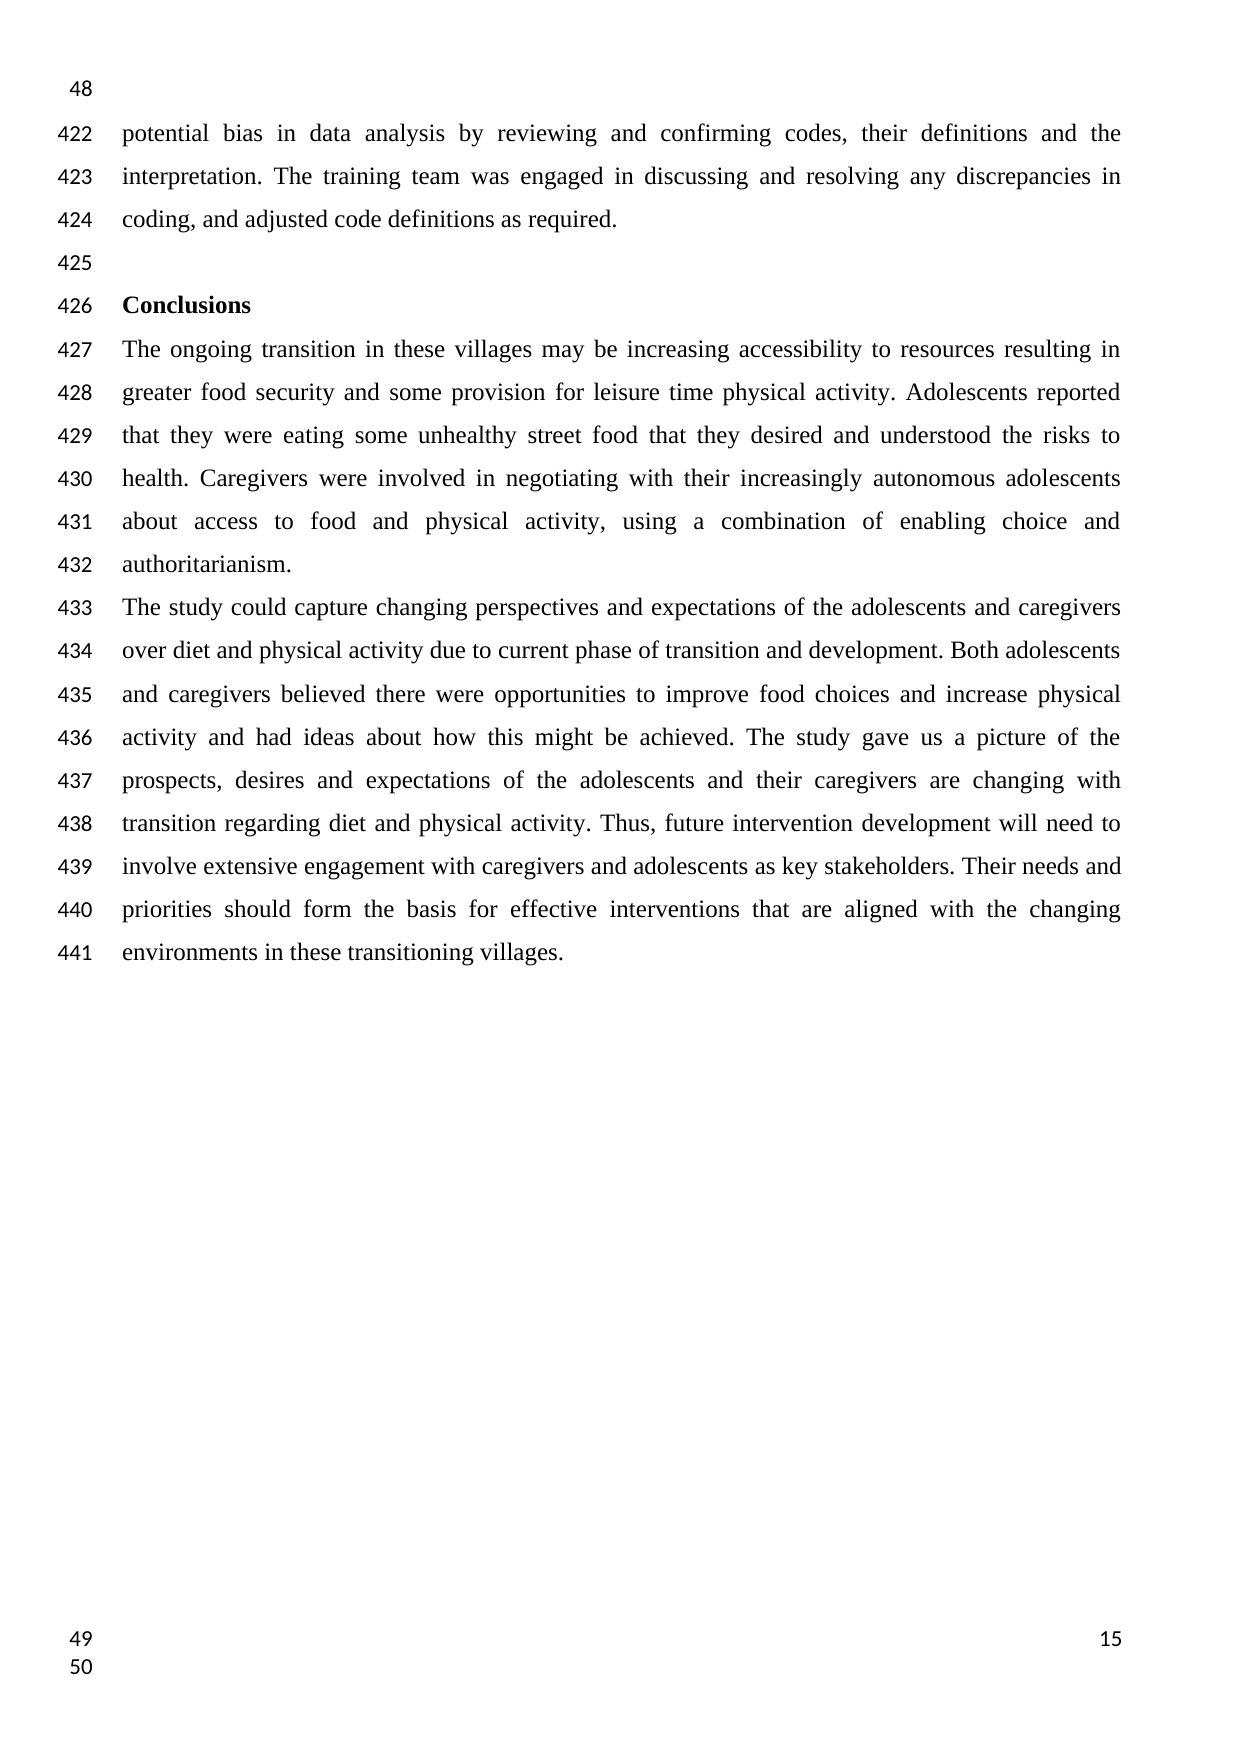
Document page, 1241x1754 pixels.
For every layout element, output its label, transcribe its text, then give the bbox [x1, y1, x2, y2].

text Conclusions [122, 291, 1122, 319]
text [122, 118, 1122, 233]
text The study could capture changing perspectives and expectations of the adolescents and caregivers over diet and physical activity due to current phase of transition and development. Both adolescents and caregivers believed there were opportunities to improve food choices and increase physical activity and had ideas about how this might be achieved. The study gave us a picture of the prospects, desires and expectations of the adolescents and their caregivers are changing with transition regarding diet and physical activity. Thus, future intervention development will need to involve extensive engagement with caregivers and adolescents as key stakeholders. Their needs and priorities should form the basis for effective interventions that are aligned with the changing environments in these transitioning villages. [122, 592, 1122, 966]
text The ongoing transition in these villages may be increasing accessibility to resources resulting in greater food security and some provision for leisure time physical activity. Adolescents reported that they were eating some unhealthy street food that they desired and understood the risks to health. Caregivers were involved in negotiating with their increasingly autonomous adolescents about access to food and physical activity, using a combination of enabling choice and authoritarianism. [122, 334, 1122, 578]
